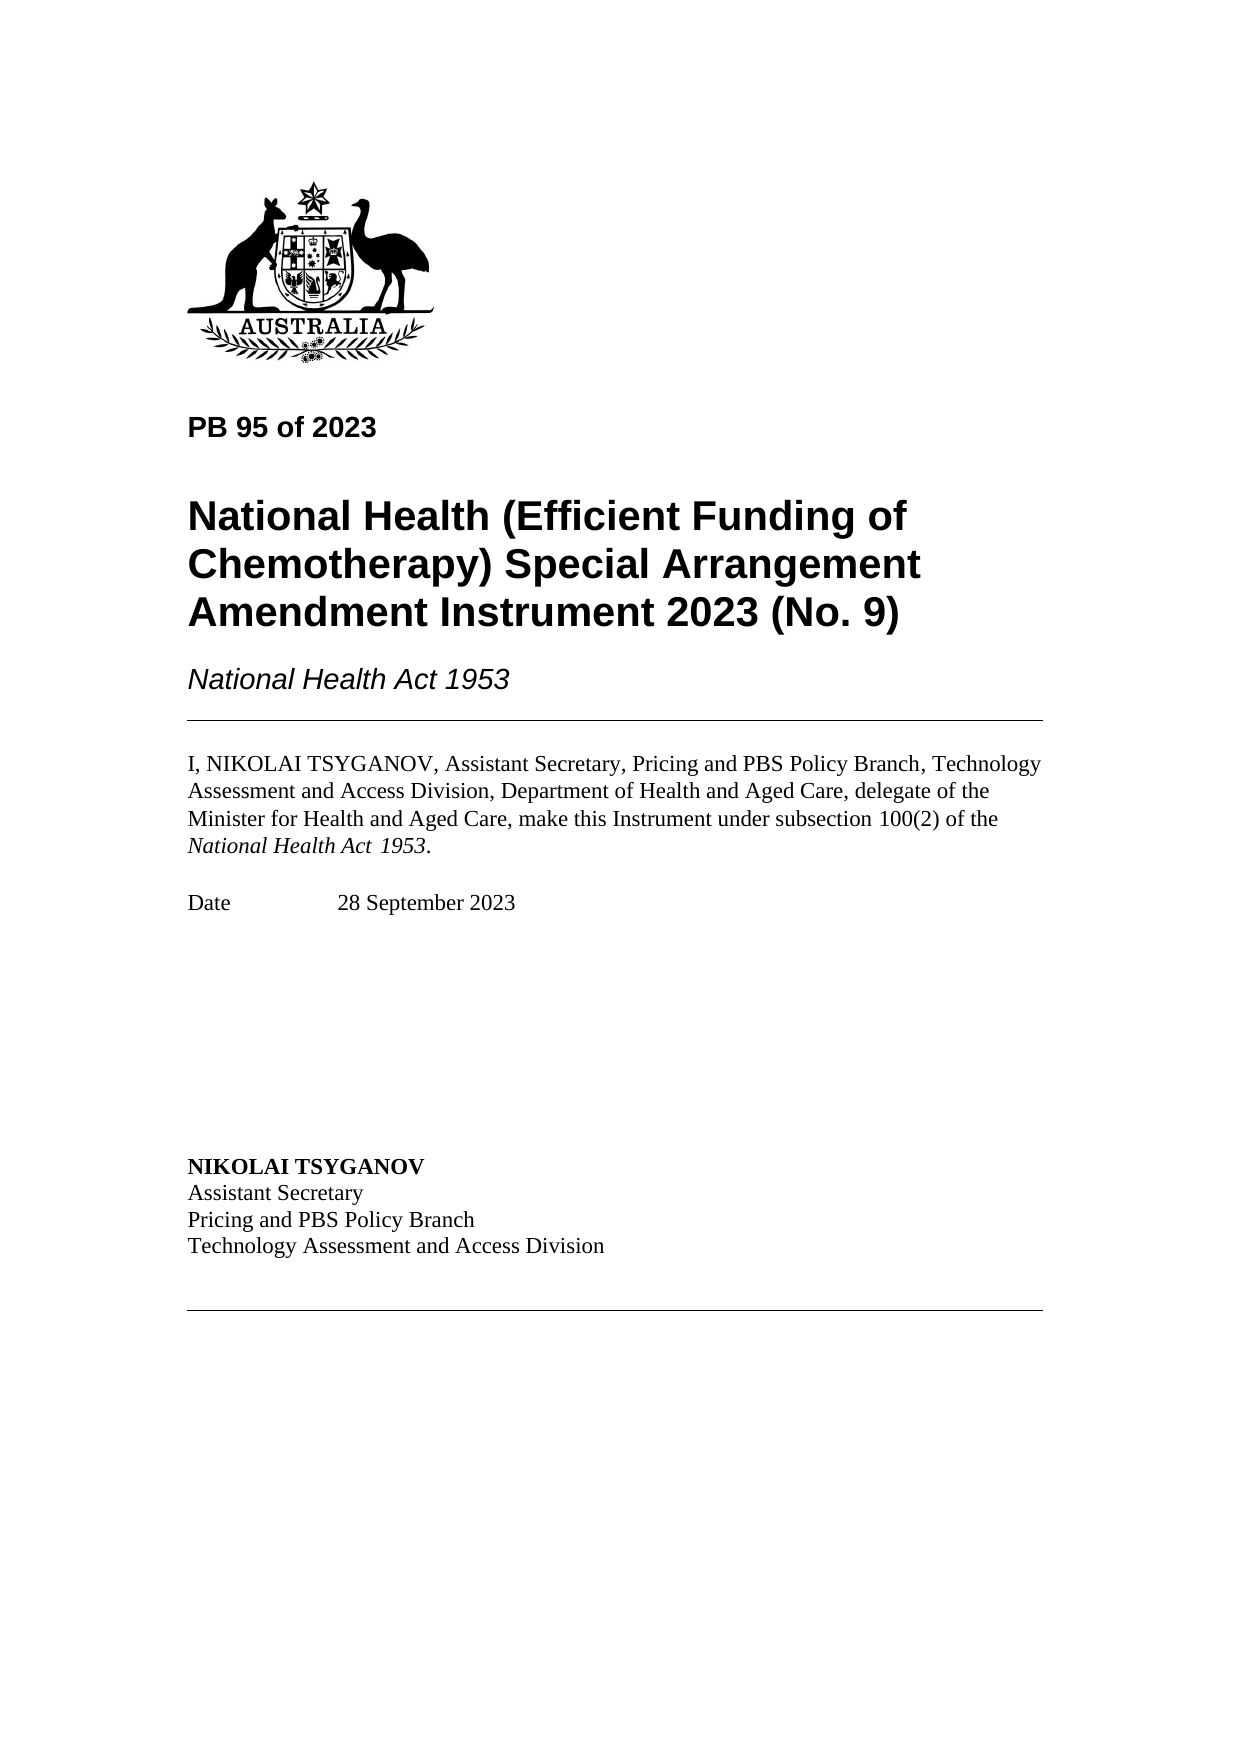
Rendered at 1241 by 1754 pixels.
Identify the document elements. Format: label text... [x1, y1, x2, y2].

text Technology Assessment and Access Division [187, 1232, 1053, 1258]
text NIKOLAI TSYGANOV [187, 1153, 1053, 1179]
text Assistant Secretary [187, 1179, 1053, 1206]
text I, NIKOLAI TSYGANOV, Assistant Secretary, Pricing and PBS Policy Branch, Technology Assessment and Access Division, Department of Health and Aged Care, delegate of the Minister for Health and Aged Care, make this Instrument under subsection 100(2) of the National Health Act 1953. [187, 750, 1053, 858]
picture [187, 181, 434, 363]
text Date 28 September 2023 [187, 889, 1012, 916]
text National Health Act 1953 [187, 662, 1053, 695]
text National Health (Efficient Funding of Chemotherapy) Special Arrangement Amendment Instrument 2023 (No. 9) [187, 492, 1053, 635]
text Pricing and PBS Policy Branch [187, 1206, 1053, 1232]
text PB 95 of 2023 [187, 410, 1053, 444]
